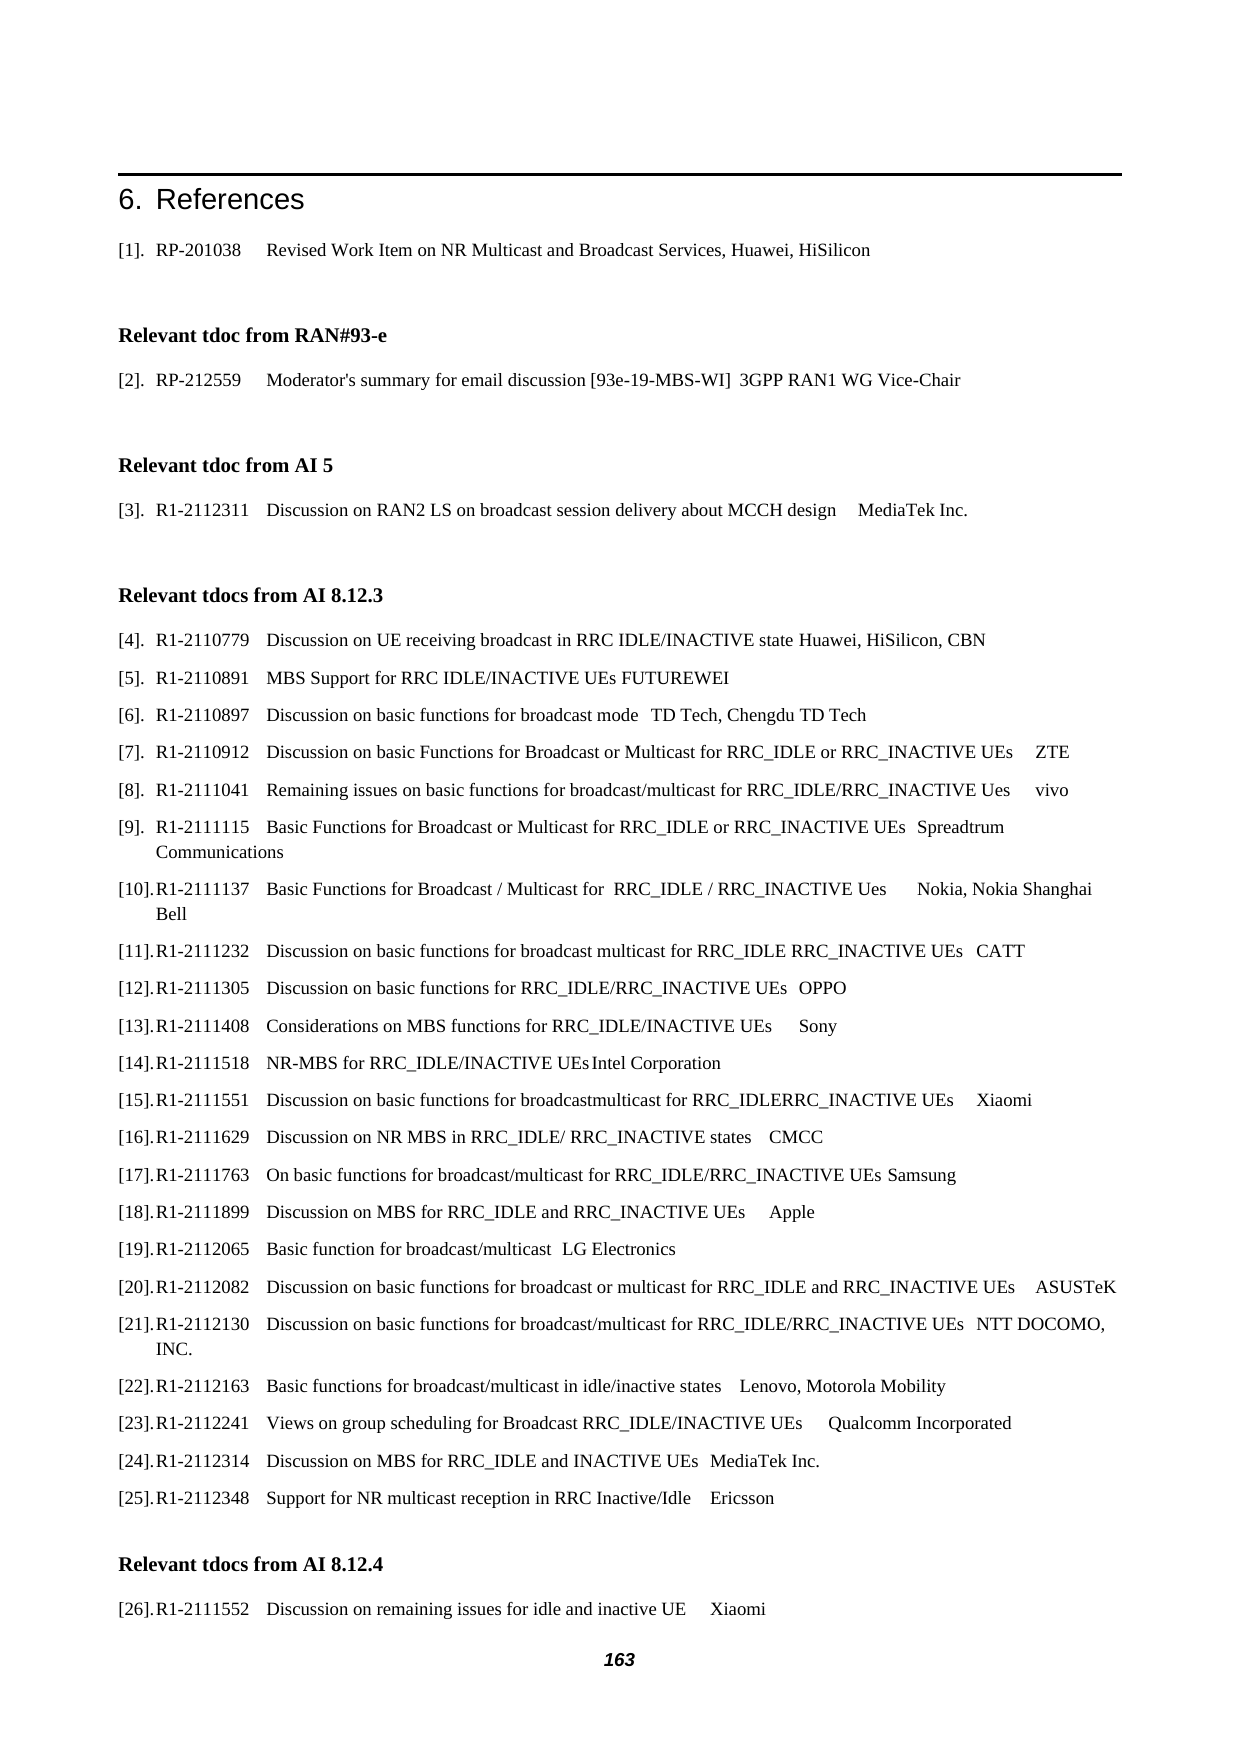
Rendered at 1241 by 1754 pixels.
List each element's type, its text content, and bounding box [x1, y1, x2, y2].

list R1-2111408 Considerations on MBS functions for RRC_IDLE/INACTIVE UEs Sony [118, 1014, 1122, 1036]
list R1-2111551 Discussion on basic functions for broadcastmulticast for RRC_IDLERRC_INACTIVE UEs Xiaomi [118, 1089, 1122, 1111]
list R1-2111629 Discussion on NR MBS in RRC_IDLE/ RRC_INACTIVE states CMCC [118, 1126, 1122, 1148]
list R1-2112241 Views on group scheduling for Broadcast RRC_IDLE/INACTIVE UEs Qualcomm Incorporated [118, 1412, 1122, 1434]
list R1-2112314 Discussion on MBS for RRC_IDLE and INACTIVE UEs MediaTek Inc. [118, 1449, 1122, 1471]
list RP-201038 Revised Work Item on NR Multicast and Broadcast Services, Huawei, HiSilicon [118, 239, 1122, 261]
list R1-2112082 Discussion on basic functions for broadcast or multicast for RRC_IDLE and RRC_INACTIVE UEs ASUSTeK [118, 1276, 1122, 1297]
list R1-2111115 Basic Functions for Broadcast or Multicast for RRC_IDLE or RRC_INACTIVE UEs Spreadtrum Communications [118, 816, 1122, 862]
list R1-2110779 Discussion on UE receiving broadcast in RRC IDLE/INACTIVE state Huawei, HiSilicon, CBN [118, 629, 1122, 651]
list R1-2110891 MBS Support for RRC IDLE/INACTIVE UEs FUTUREWEI [118, 667, 1122, 688]
list R1-2112311 Discussion on RAN2 LS on broadcast session delivery about MCCH design MediaTek Inc. [118, 499, 1122, 521]
list R1-2112065 Basic function for broadcast/multicast LG Electronics [118, 1238, 1122, 1260]
list R1-2112130 Discussion on basic functions for broadcast/multicast for RRC_IDLE/RRC_INACTIVE UEs NTT DOCOMO, INC. [118, 1313, 1122, 1359]
list R1-2111552 Discussion on remaining issues for idle and inactive UE Xiaomi [118, 1598, 1122, 1620]
list R1-2111763 On basic functions for broadcast/multicast for RRC_IDLE/RRC_INACTIVE UEs Samsung [118, 1164, 1122, 1185]
list R1-2110912 Discussion on basic Functions for Broadcast or Multicast for RRC_IDLE or RRC_INACTIVE UEs ZTE [118, 741, 1122, 763]
list R1-2111041 Remaining issues on basic functions for broadcast/multicast for RRC_IDLE/RRC_INACTIVE Ues vivo [118, 778, 1122, 800]
list R1-2111305 Discussion on basic functions for RRC_IDLE/RRC_INACTIVE UEs OPPO [118, 977, 1122, 999]
list R1-2110897 Discussion on basic functions for broadcast mode TD Tech, Chengdu TD Tech [118, 704, 1122, 726]
list R1-2111899 Discussion on MBS for RRC_IDLE and RRC_INACTIVE UEs Apple [118, 1201, 1122, 1223]
text Relevant tdocs from AI 8.12.4 [118, 1552, 1122, 1576]
list R1-2112348 Support for NR multicast reception in RRC Inactive/Idle Ericsson [118, 1487, 1122, 1508]
text Relevant tdocs from AI 8.12.3 [118, 583, 1122, 607]
text Relevant tdoc from AI 5 [118, 453, 1122, 477]
list R1-2111518 NR-MBS for RRC_IDLE/INACTIVE UEs Intel Corporation [118, 1052, 1122, 1073]
list R1-2112163 Basic functions for broadcast/multicast in idle/inactive states Lenovo, Motorola Mobility [118, 1375, 1122, 1397]
text Relevant tdoc from RAN#93-e [118, 323, 1122, 347]
subtitle References [118, 176, 1122, 216]
list R1-2111232 Discussion on basic functions for broadcast multicast for RRC_IDLE RRC_INACTIVE UEs CATT [118, 940, 1122, 962]
list R1-2111137 Basic Functions for Broadcast / Multicast for RRC_IDLE / RRC_INACTIVE Ues Nokia, Nokia Shanghai Bell [118, 878, 1122, 924]
list RP-212559 Moderator's summary for email discussion [93e-19-MBS-WI] 3GPP RAN1 WG Vice-Chair [118, 369, 1122, 391]
